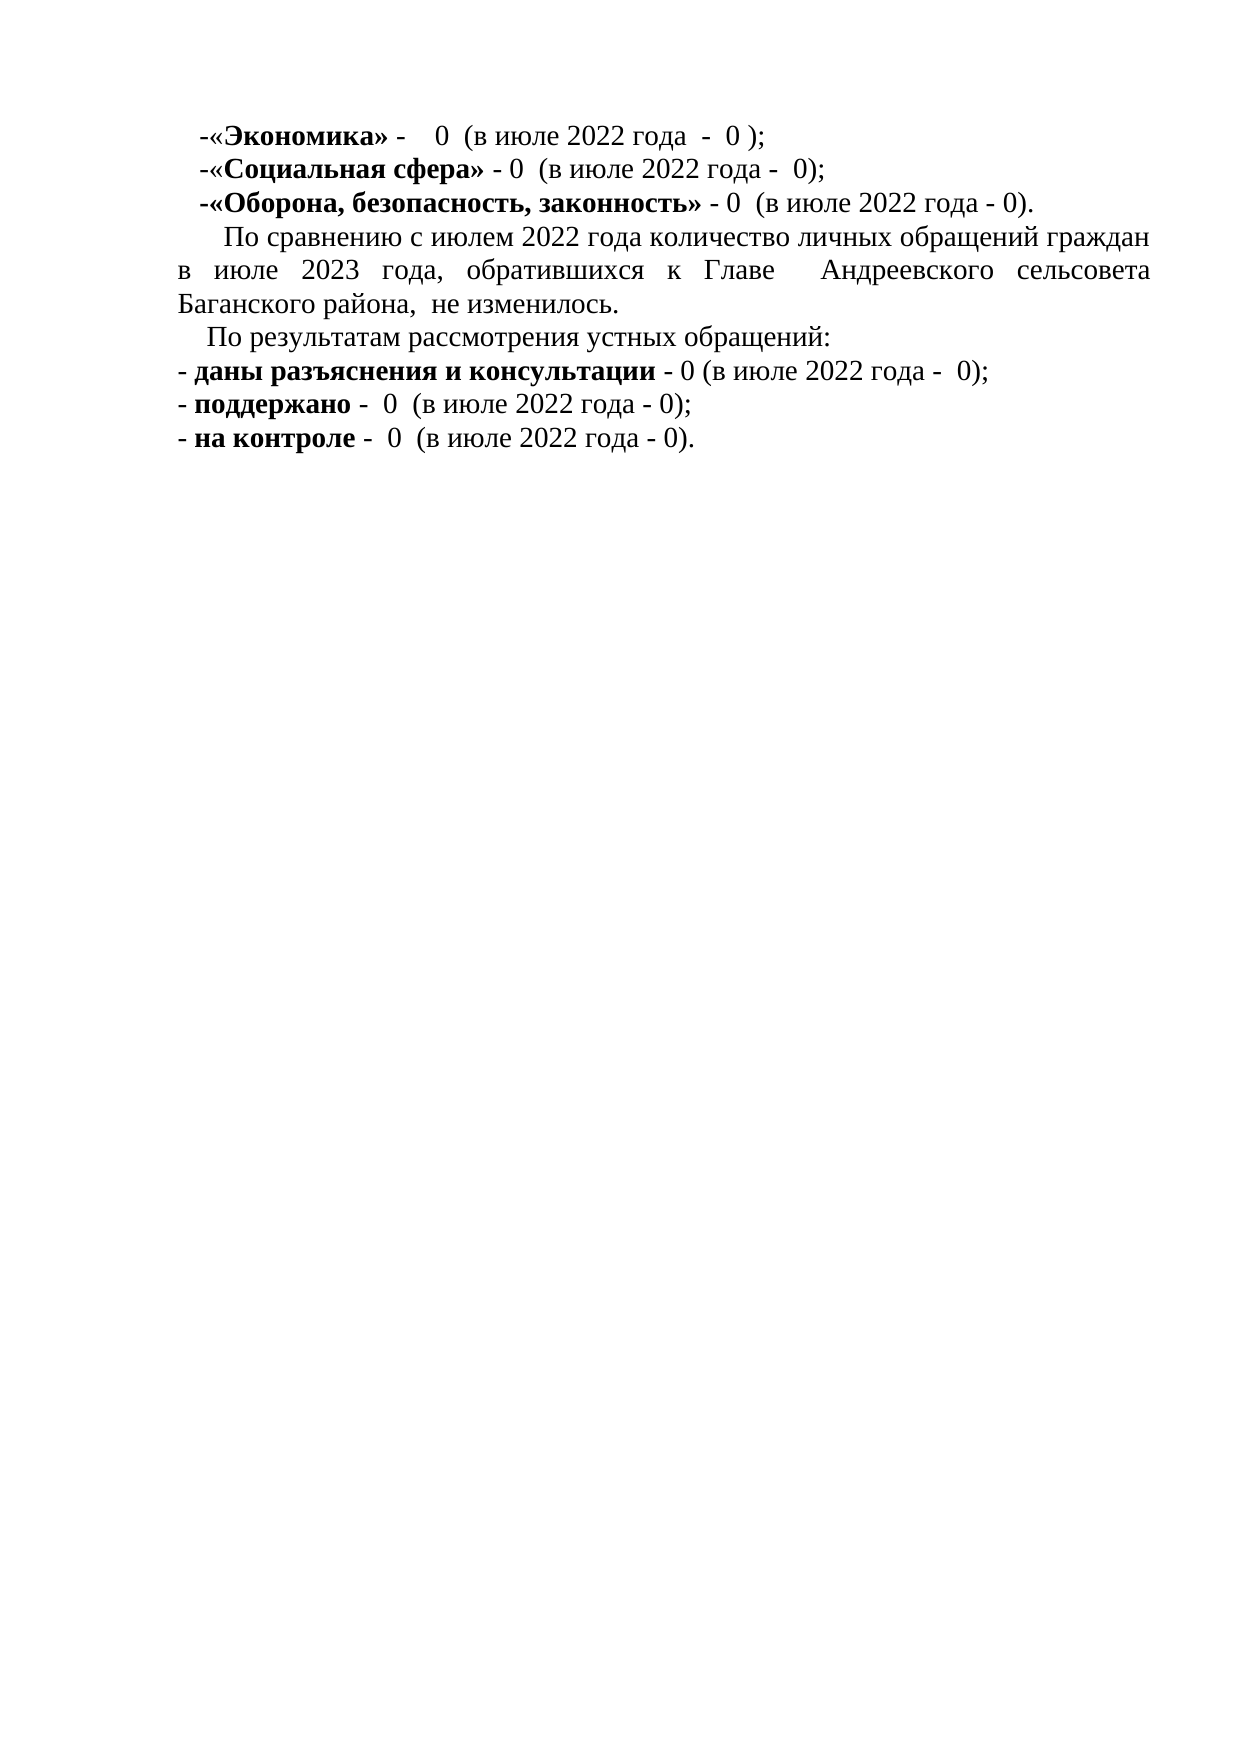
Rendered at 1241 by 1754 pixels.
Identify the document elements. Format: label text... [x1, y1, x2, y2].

text -«Экономика» - 0 (в июле 2022 года - 0 ); [177, 118, 1152, 152]
text - на контроле - 0 (в июле 2022 года - 0). [177, 420, 1152, 453]
text По результатам рассмотрения устных обращений: [177, 319, 1152, 353]
text По сравнению с июлем 2022 года количество личных обращений граждан в июле 2023 года, обратившихся к Главе Андреевского сельсовета Баганского района, не изменилось. [177, 219, 1152, 319]
text - поддержано - 0 (в июле 2022 года - 0); [177, 386, 1152, 420]
text -«Социальная сфера» - 0 (в июле 2022 года - 0); [177, 152, 1152, 185]
text -«Оборона, безопасность, законность» - 0 (в июле 2022 года - 0). [177, 185, 1152, 219]
text - даны разъяснения и консультации - 0 (в июле 2022 года - 0); [177, 353, 1152, 386]
